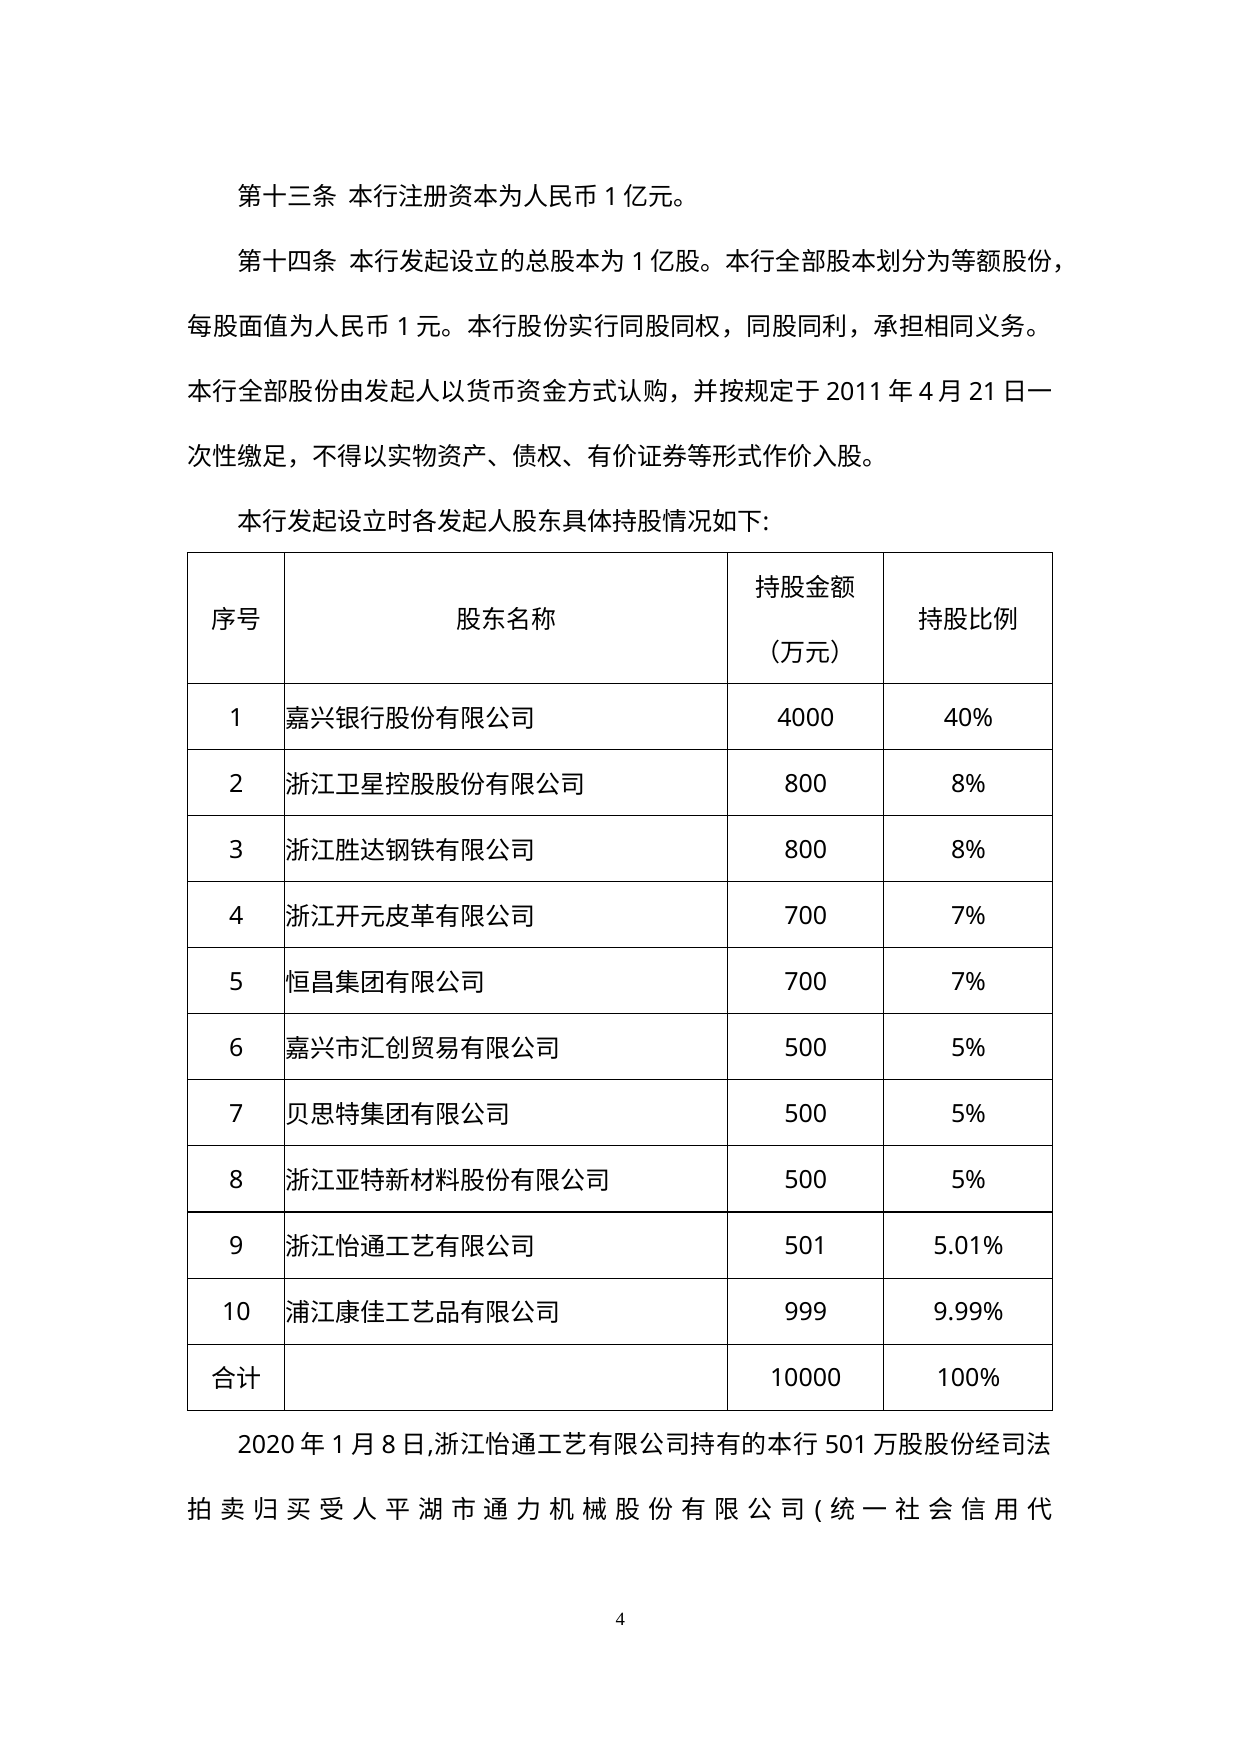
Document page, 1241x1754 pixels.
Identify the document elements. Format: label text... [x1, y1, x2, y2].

table_cell 4 [188, 882, 284, 947]
table_cell 700 [728, 948, 883, 1013]
table_cell 500 [728, 1014, 883, 1079]
table_cell 7% [884, 882, 1052, 947]
table_cell 5% [884, 1146, 1052, 1211]
table_cell 合计 [188, 1345, 284, 1409]
table_cell 5% [884, 1014, 1052, 1079]
table_cell 999 [728, 1279, 883, 1343]
table_cell 700 [728, 882, 883, 947]
table_cell 500 [728, 1146, 883, 1211]
text 第十三条 本行注册资本为人民币1亿元。 [187, 162, 1053, 227]
table_cell 100% [884, 1345, 1052, 1409]
table_cell 嘉兴市汇创贸易有限公司 [285, 1014, 727, 1079]
table_cell 6 [188, 1014, 284, 1079]
table_cell 8% [884, 750, 1052, 815]
table_cell 10000 [728, 1345, 883, 1409]
table_cell 5% [884, 1080, 1052, 1145]
table_cell 7 [188, 1080, 284, 1145]
table_header 序号 [188, 553, 284, 683]
table_cell 10 [188, 1279, 284, 1343]
table_cell 浙江开元皮革有限公司 [285, 882, 727, 947]
table_cell 恒昌集团有限公司 [285, 948, 727, 1013]
table_cell 8 [188, 1146, 284, 1211]
table_cell 5 [188, 948, 284, 1013]
table_cell 800 [728, 750, 883, 815]
table_cell 浦江康佳工艺品有限公司 [285, 1279, 727, 1343]
table_cell 4000 [728, 684, 883, 749]
table_cell 40% [884, 684, 1052, 749]
table_cell 2 [188, 750, 284, 815]
table_cell 500 [728, 1080, 883, 1145]
table_cell 浙江卫星控股股份有限公司 [285, 750, 727, 815]
table_cell 嘉兴银行股份有限公司 [285, 684, 727, 749]
table_cell 浙江亚特新材料股份有限公司 [285, 1146, 727, 1211]
table_cell 9 [188, 1213, 284, 1277]
table_cell 浙江胜达钢铁有限公司 [285, 816, 727, 881]
table_cell 501 [728, 1213, 883, 1277]
table_header 股东名称 [285, 553, 727, 683]
table_cell 7% [884, 948, 1052, 1013]
text 本行发起设立时各发起人股东具体持股情况如下: [187, 487, 1053, 552]
table_cell 8% [884, 816, 1052, 881]
table_cell 800 [728, 816, 883, 881]
table_cell 浙江怡通工艺有限公司 [285, 1213, 727, 1277]
table_header 持股金额 （万元） [728, 553, 883, 683]
table_cell 5.01% [884, 1213, 1052, 1277]
table_header 持股比例 [884, 553, 1052, 683]
table_cell [285, 1345, 727, 1409]
table_cell 1 [188, 684, 284, 749]
table_cell 贝思特集团有限公司 [285, 1080, 727, 1145]
table_cell 3 [188, 816, 284, 881]
text 第十四条 本行发起设立的总股本为1亿股。本行全部股本划分为等额股份，每股面值为人民币1元。本行股份实行同股同权，同股同利，承担相同义务。本行全部股份由发起人以货币资金方式认购，并按规定于2011年4月21日一次性缴足，不得以实物资产、债权、有价证券等形式作价入股。 [187, 227, 1053, 487]
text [187, 1411, 1053, 1541]
table_cell 9.99% [884, 1279, 1052, 1343]
